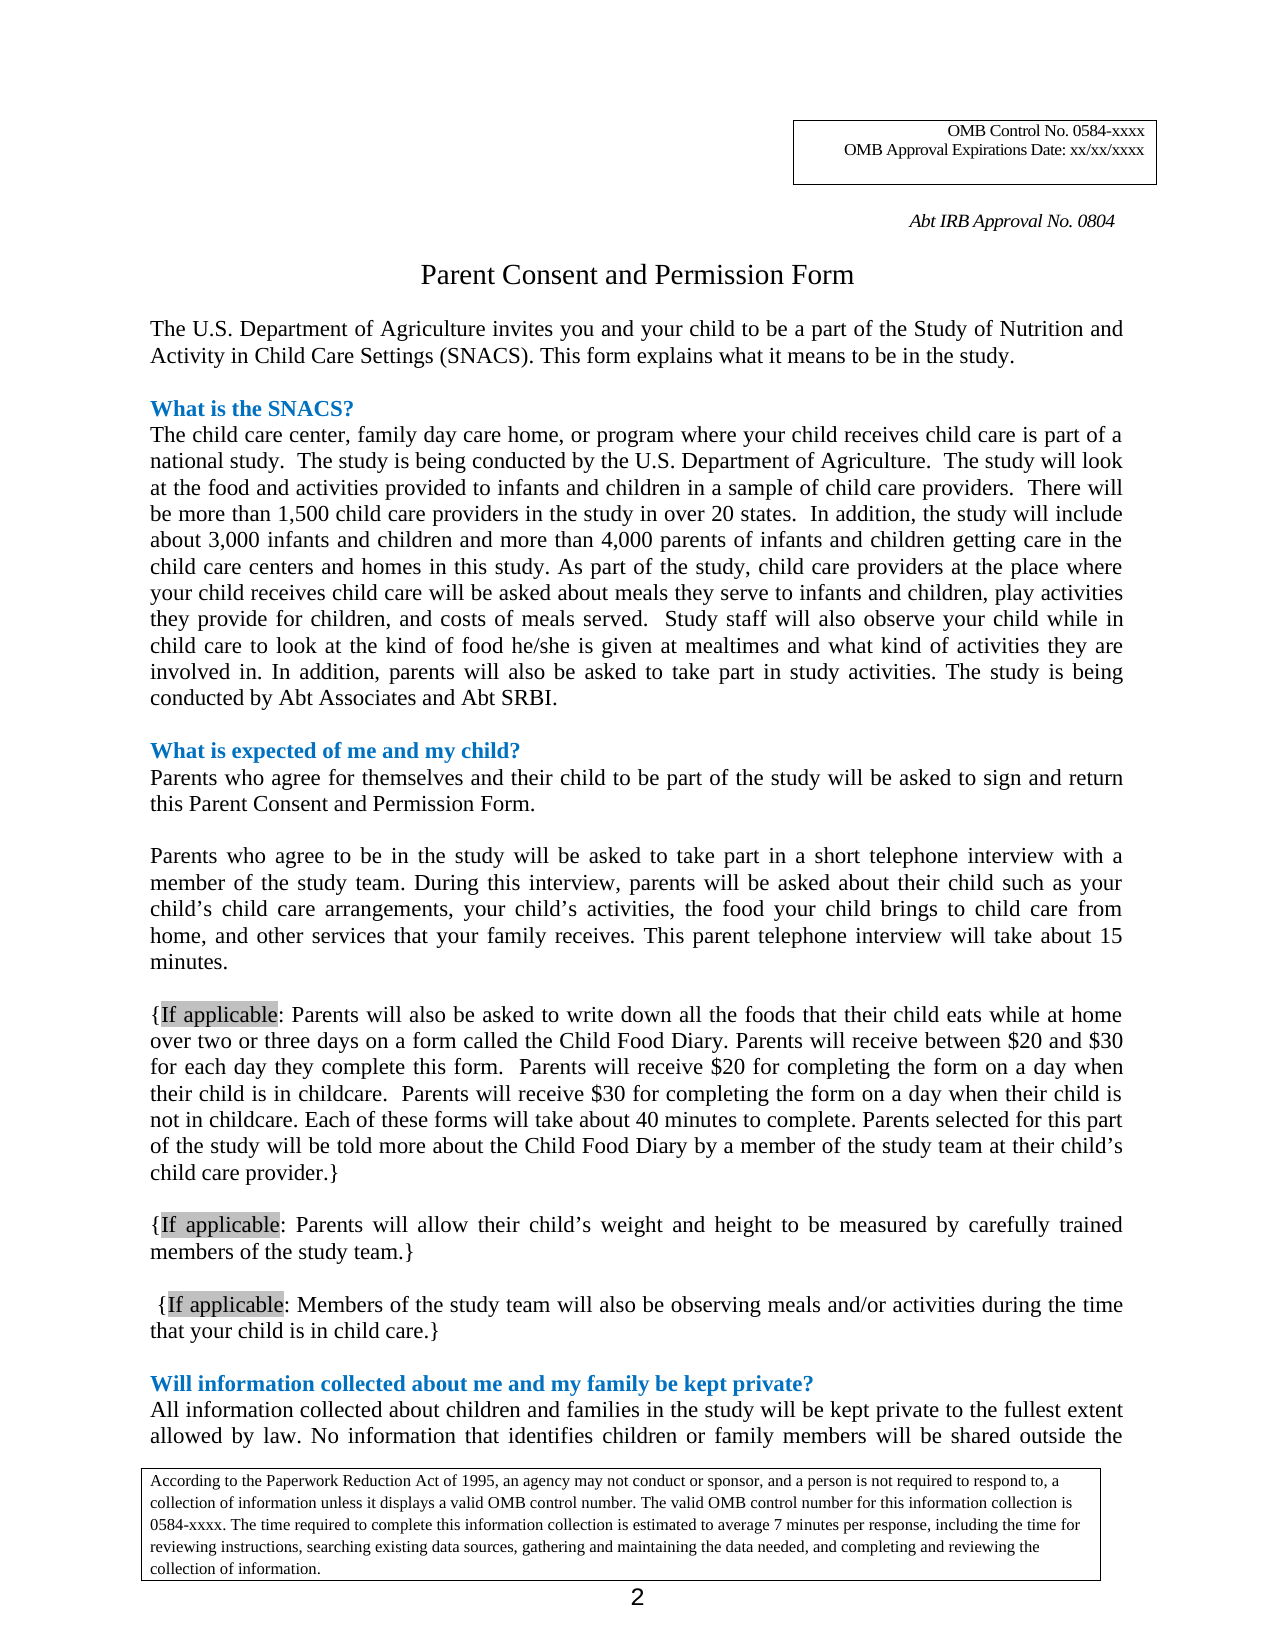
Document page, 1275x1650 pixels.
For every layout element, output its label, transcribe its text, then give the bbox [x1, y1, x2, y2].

text {If applicable: Parents will also be asked to write down all the foods that their child eats while at home over two or three days on a form called the Child Food Diary. Parents will receive between $20 and $30 for each day they complete this form. Parents will receive $20 for completing the form on a day when their child is in childcare. Parents will receive $30 for completing the form on a day when their child is not in childcare. Each of these forms will take about 40 minutes to complete. Parents selected for this part of the study will be told more about the Child Food Diary by a member of the study team at their child’s child care provider.} [150, 1001, 1125, 1185]
text The U.S. Department of Agriculture invites you and your child to be a part of the Study of Nutrition and Activity in Child Care Settings (SNACS). This form explains what it means to be in the study. [150, 316, 1125, 368]
table_header OMB Control No. 0584-xxxx OMB Approval Expirations Date: xx/xx/xxxx [794, 121, 1156, 184]
text {If applicable: Members of the study team will also be observing meals and/or activities during the time that your child is in child care.} [150, 1291, 1125, 1343]
text Abt IRB Approval No. 0804 [150, 210, 1125, 232]
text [150, 1396, 1125, 1449]
text Parents who agree to be in the study will be asked to take part in a short telephone interview with a member of the study team. During this interview, parents will be asked about their child such as your child’s child care arrangements, your child’s activities, the food your child brings to child care from home, and other services that your family receives. This parent telephone interview will take about 15 minutes. [150, 843, 1125, 974]
text Will information collected about me and my family be kept private? [150, 1370, 1125, 1396]
text {If applicable: Parents will allow their child’s weight and height to be measured by carefully trained members of the study team.} [150, 1212, 1125, 1264]
text Parent Consent and Permission Form [150, 257, 1125, 291]
text The child care center, family day care home, or program where your child receives child care is part of a national study. The study is being conducted by the U.S. Department of Agriculture. The study will look at the food and activities provided to infants and children in a sample of child care providers. There will be more than 1,500 child care providers in the study in over 20 states. In addition, the study will include about 3,000 infants and children and more than 4,000 parents of infants and children getting care in the child care centers and homes in this study. As part of the study, child care providers at the place where your child receives child care will be asked about meals they serve to infants and children, play activities they provide for children, and costs of meals served. Study staff will also observe your child while in child care to look at the kind of food he/she is given at mealtimes and what kind of activities they are involved in. In addition, parents will also be asked to take part in study activities. The study is being conducted by Abt Associates and Abt SRBI. [150, 421, 1125, 711]
text What is the SNACS? [150, 394, 1125, 421]
text What is expected of me and my child? [150, 737, 1125, 763]
text Parents who agree for themselves and their child to be part of the study will be asked to sign and return this Parent Consent and Permission Form. [150, 763, 1125, 816]
